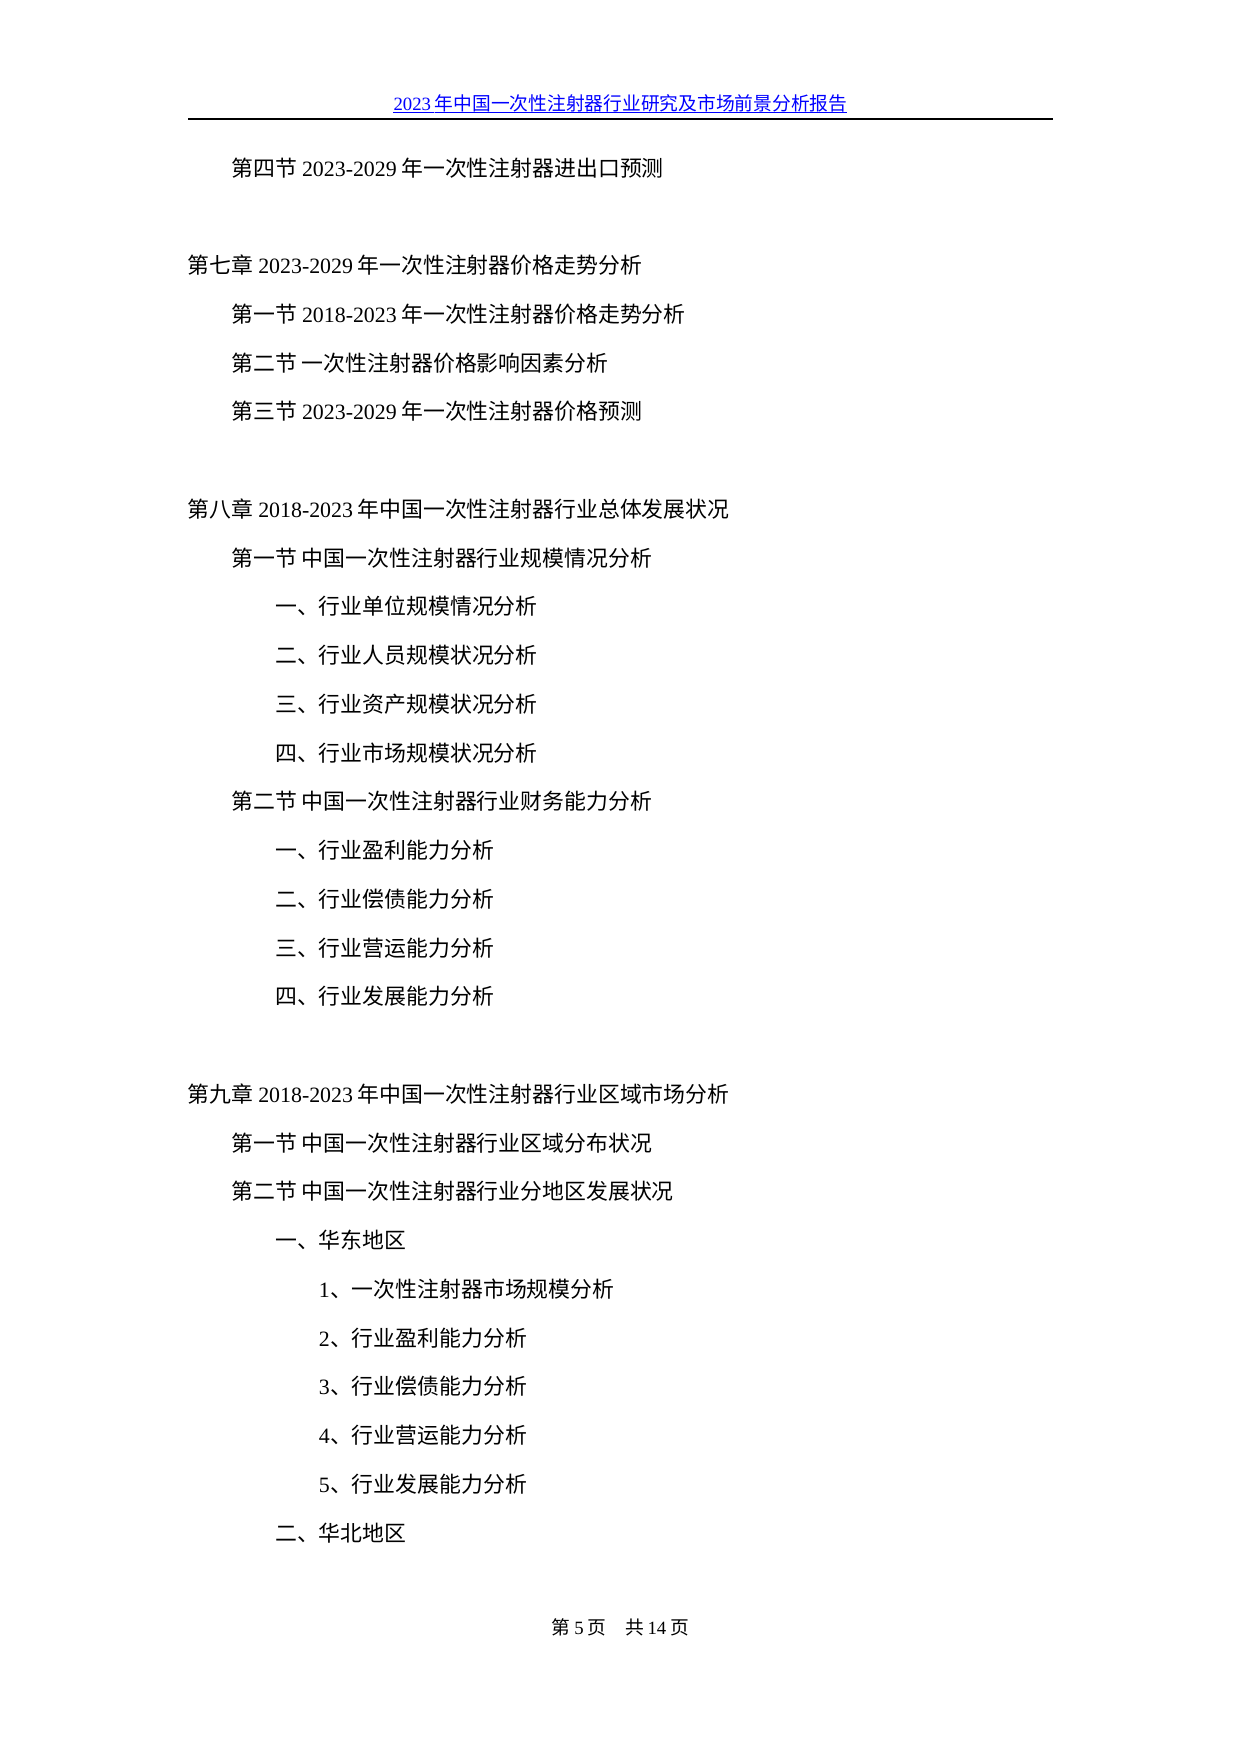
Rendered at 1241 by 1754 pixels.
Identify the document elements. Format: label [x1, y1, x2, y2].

text [187, 150, 1053, 1548]
